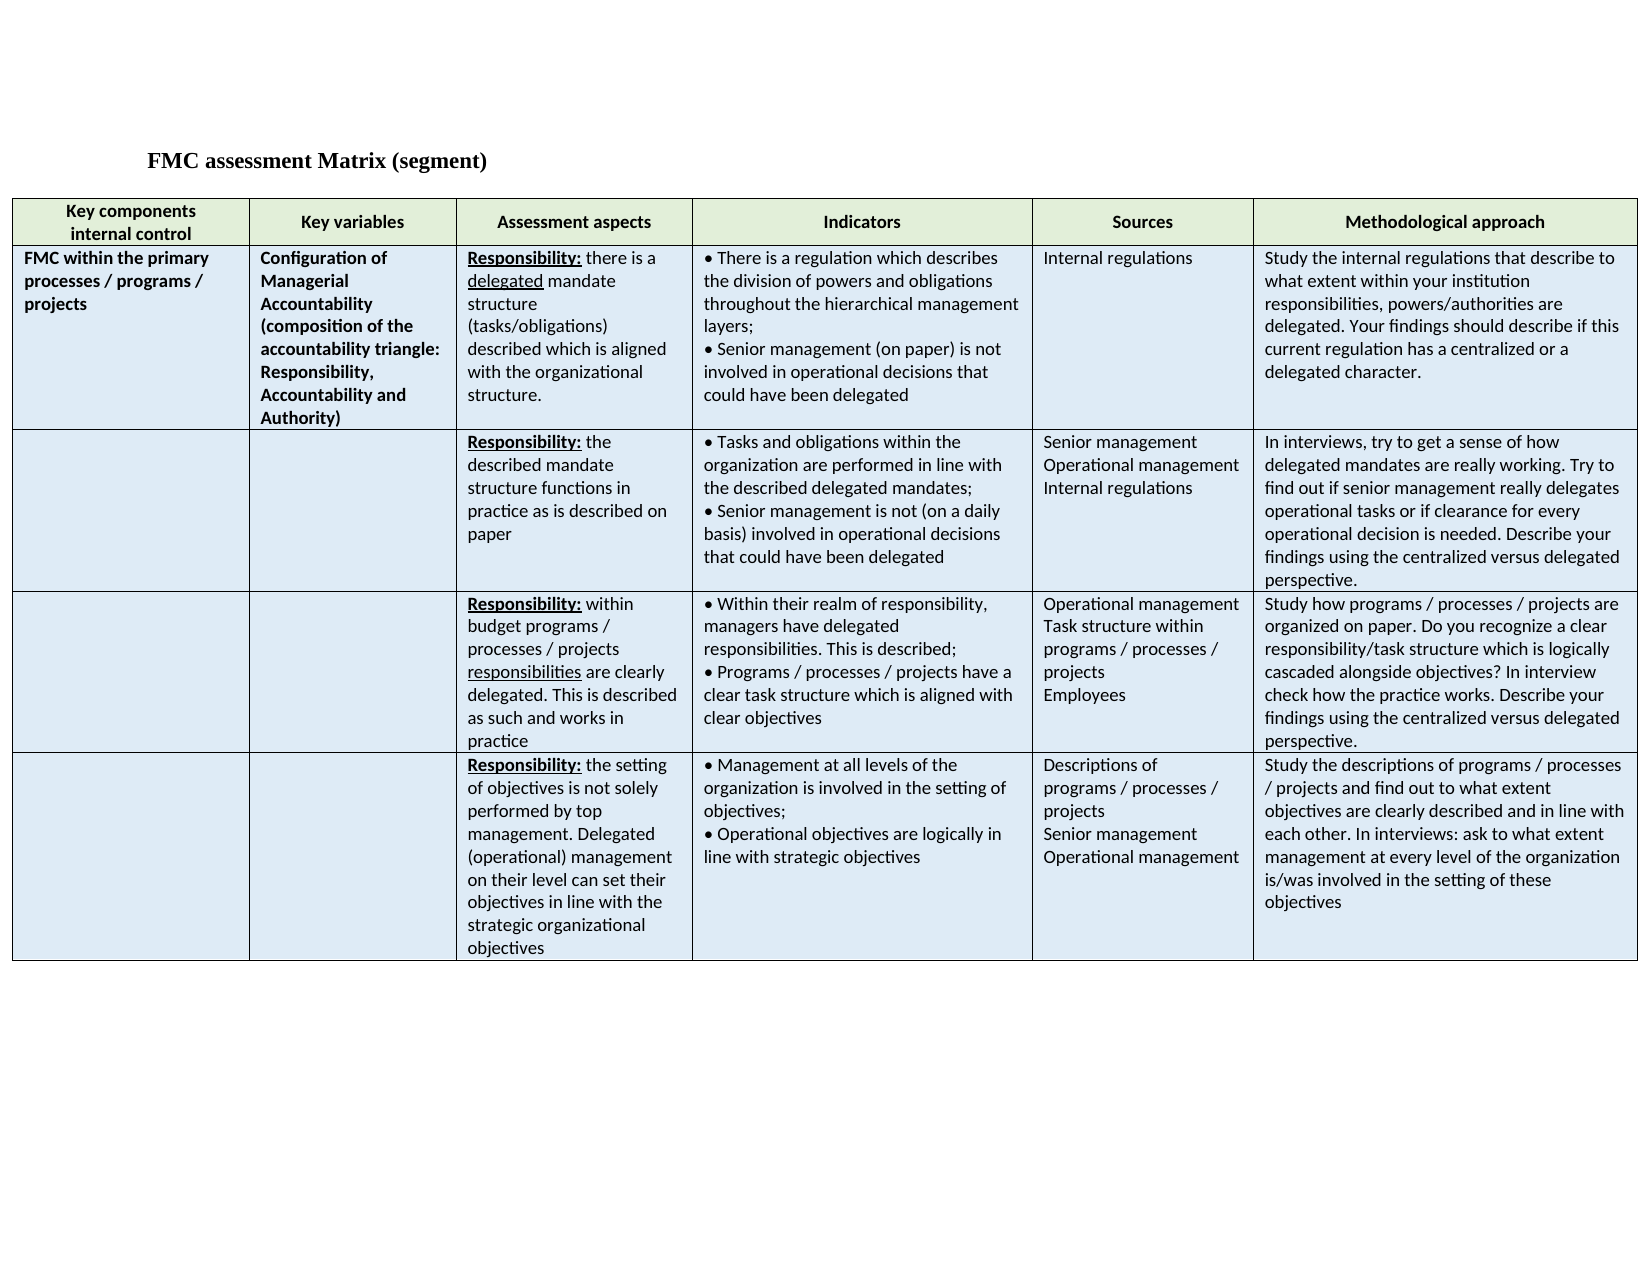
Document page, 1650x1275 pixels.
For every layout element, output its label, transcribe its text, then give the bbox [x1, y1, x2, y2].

table_cell [250, 753, 456, 959]
table_cell Configuration of Managerial Accountability (composition of the accountability triangle: Responsibility, Accountability and Authority) [250, 246, 456, 429]
table_header Indicators [693, 199, 1032, 245]
table_cell [13, 753, 249, 959]
table_cell Responsibility: there is a delegated mandate structure (tasks/obligations) described which is aligned with the organizational structure. [457, 246, 692, 429]
table_header Sources [1033, 199, 1253, 245]
table_header Methodological approach [1254, 199, 1637, 245]
table_cell • Management at all levels of the organization is involved in the setting of objectives; • Operational objectives are logically in line with strategic objectives [693, 753, 1032, 959]
table_cell [13, 592, 249, 752]
table_cell Descriptions of programs / processes / projects Senior management Operational management [1033, 753, 1253, 959]
table_cell Operational management Task structure within programs / processes / projects Employees [1033, 592, 1253, 752]
table_cell Responsibility: the setting of objectives is not solely performed by top management. Delegated (operational) management on their level can set their objectives in line with the strategic organizational objectives [457, 753, 692, 959]
table_cell FMC within the primary processes / programs / projects [13, 246, 249, 429]
table_cell Study how programs / processes / projects are organized on paper. Do you recognize a clear responsibility/task structure which is logically cascaded alongside objectives? In interview check how the practice works. Describe your findings using the centralized versus delegated perspective. [1254, 592, 1637, 752]
table_cell [250, 592, 456, 752]
table_cell [13, 430, 249, 591]
table_cell • Tasks and obligations within the organization are performed in line with the described delegated mandates; • Senior management is not (on a daily basis) involved in operational decisions that could have been delegated [693, 430, 1032, 591]
table_cell [250, 430, 456, 591]
table_cell Responsibility: the described mandate structure functions in practice as is described on paper [457, 430, 692, 591]
table_cell Responsibility: within budget programs / processes / projects responsibilities are clearly delegated. This is described as such and works in practice [457, 592, 692, 752]
table_cell In interviews, try to get a sense of how delegated mandates are really working. Try to find out if senior management really delegates operational tasks or if clearance for every operational decision is needed. Describe your findings using the centralized versus delegated perspective. [1254, 430, 1637, 591]
table_cell • There is a regulation which describes the division of powers and obligations throughout the hierarchical management layers; • Senior management (on paper) is not involved in operational decisions that could have been delegated [693, 246, 1032, 429]
table_cell Study the internal regulations that describe to what extent within your institution responsibilities, powers/authorities are delegated. Your findings should describe if this current regulation has a centralized or a delegated character. [1254, 246, 1637, 429]
table_header Key components internal control [13, 199, 249, 245]
table_cell Senior management Operational management Internal regulations [1033, 430, 1253, 591]
table_cell Study the descriptions of programs / processes / projects and find out to what extent objectives are clearly described and in line with each other. In interviews: ask to what extent management at every level of the organization is/was involved in the setting of these objectives [1254, 753, 1637, 959]
table_cell • Within their realm of responsibility, managers have delegated responsibilities. This is described; • Programs / processes / projects have a clear task structure which is aligned with clear objectives [693, 592, 1032, 752]
table_cell Internal regulations [1033, 246, 1253, 429]
table_header Assessment aspects [457, 199, 692, 245]
table_header Key variables [250, 199, 456, 245]
text FMC assessment Matrix (segment) [147, 147, 1503, 173]
